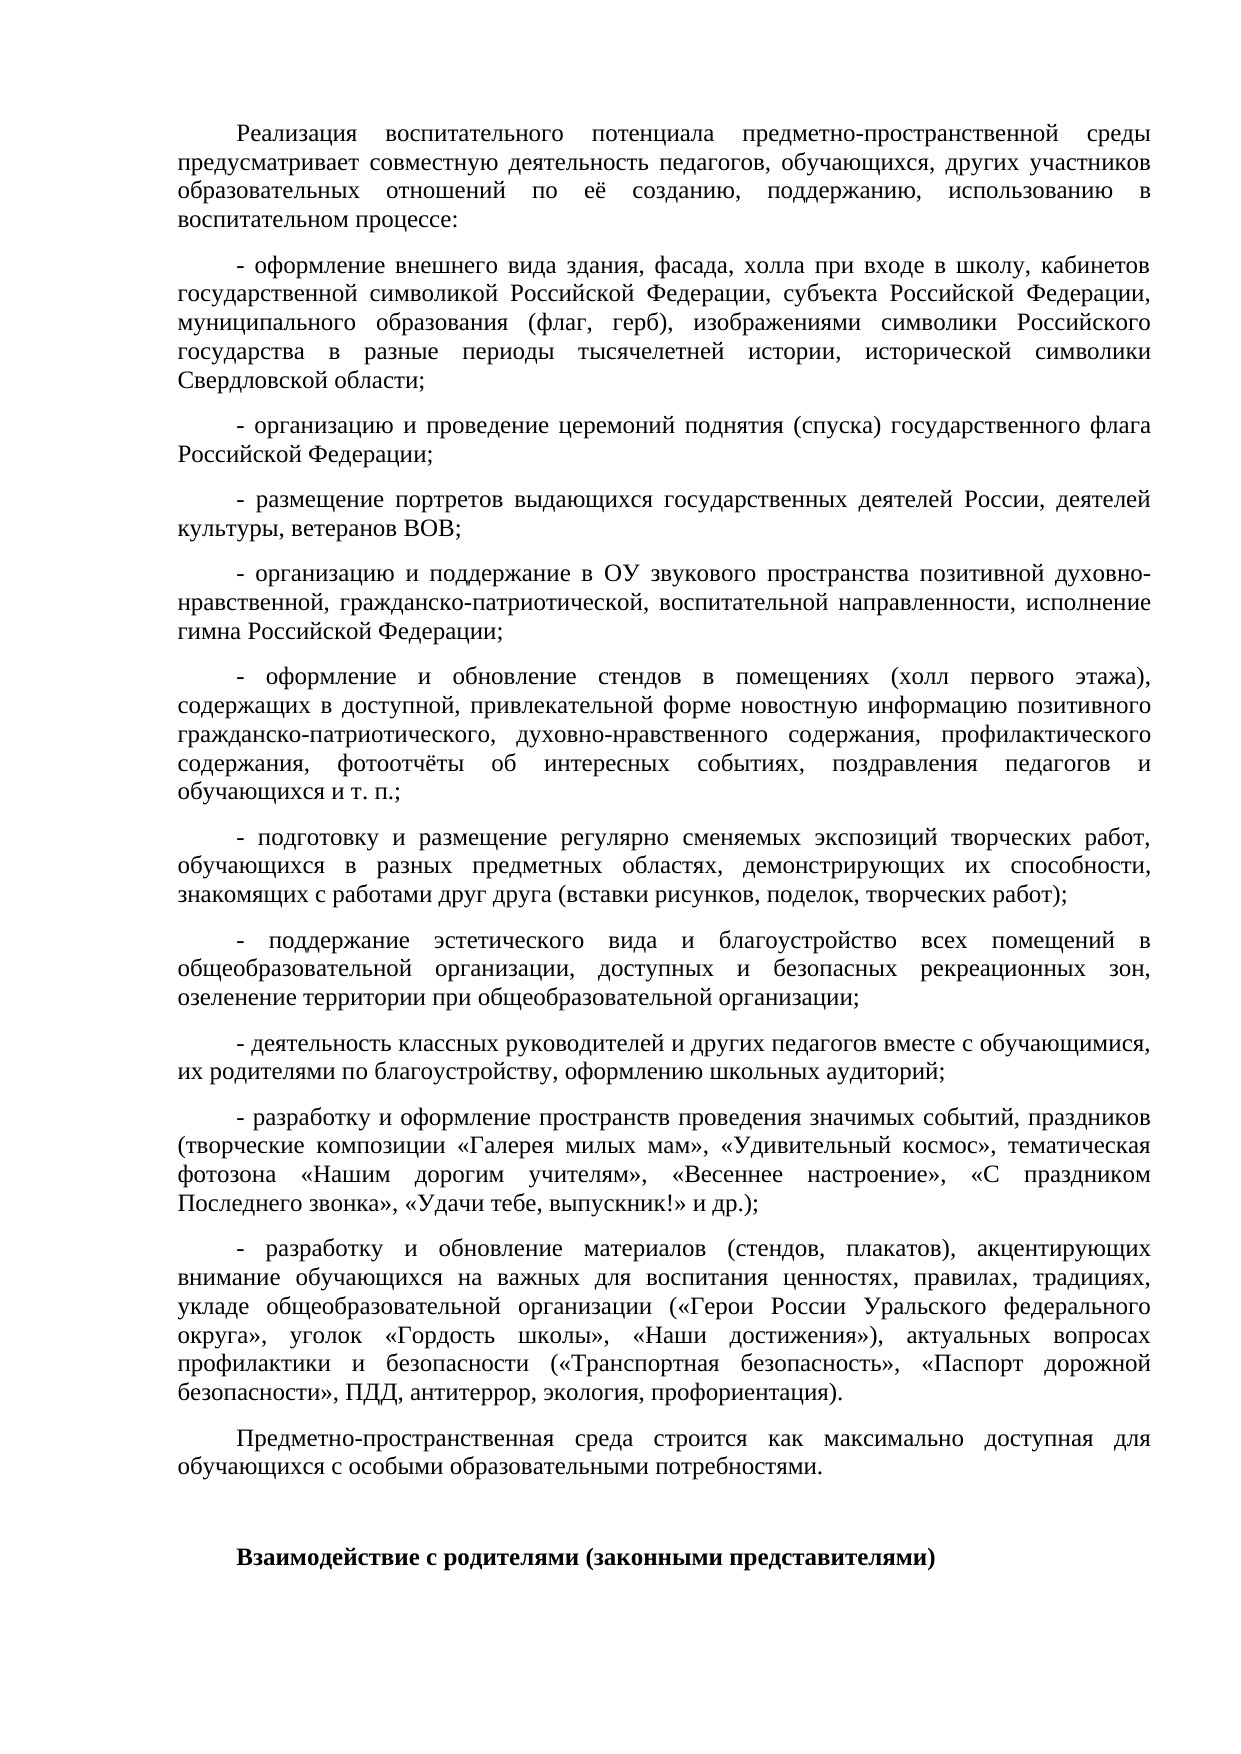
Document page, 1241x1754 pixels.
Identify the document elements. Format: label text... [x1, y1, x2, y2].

text - размещение портретов выдающихся государственных деятелей России, деятелей культуры, ветеранов ВОВ; [177, 484, 1152, 542]
text - поддержание эстетического вида и благоустройство всех помещений в общеобразовательной организации, доступных и безопасных рекреационных зон, озеленение территории при общеобразовательной организации; [177, 925, 1152, 1011]
text - деятельность классных руководителей и других педагогов вместе с обучающимися, их родителями по благоустройству, оформлению школьных аудиторий; [177, 1028, 1152, 1085]
text - подготовку и размещение регулярно сменяемых экспозиций творческих работ, обучающихся в разных предметных областях, демонстрирующих их способности, знакомящих с работами друг друга (вставки рисунков, поделок, творческих работ); [177, 822, 1152, 908]
text - разработку и оформление пространств проведения значимых событий, праздников (творческие композиции «Галерея милых мам», «Удивительный космос», тематическая фотозона «Нашим дорогим учителям», «Весеннее настроение», «С праздником Последнего звонка», «Удачи тебе, выпускник!» и др.); [177, 1102, 1152, 1217]
text - разработку и обновление материалов (стендов, плакатов), акцентирующих внимание обучающихся на важных для воспитания ценностях, правилах, традициях, укладе общеобразовательной организации («Герои России Уральского федерального округа», уголок «Гордость школы», «Наши достижения»), актуальных вопросах профилактики и безопасности («Транспортная безопасность», «Паспорт дорожной безопасности», ПДД, антитеррор, экология, профориентация). [177, 1233, 1152, 1406]
text - оформление и обновление стендов в помещениях (холл первого этажа), содержащих в доступной, привлекательной форме новостную информацию позитивного гражданско-патриотического, духовно-нравственного содержания, профилактического содержания, фотоотчёты об интересных событиях, поздравления педагогов и обучающихся и т. п.; [177, 661, 1152, 805]
text - организацию и поддержание в ОУ звукового пространства позитивной духовно-нравственной, гражданско-патриотической, воспитательной направленности, исполнение гимна Российской Федерации; [177, 558, 1152, 645]
text Взаимодействие с родителями (законными представителями) [177, 1542, 1152, 1571]
text - оформление внешнего вида здания, фасада, холла при входе в школу, кабинетов государственной символикой Российской Федерации, субъекта Российской Федерации, муниципального образования (флаг, герб), изображениями символики Российского государства в разные периоды тысячелетней истории, исторической символики Свердловской области; [177, 250, 1152, 393]
text - организацию и проведение церемоний поднятия (спуска) государственного флага Российской Федерации; [177, 410, 1152, 468]
text Реализация воспитательного потенциала предметно-пространственной среды предусматривает совместную деятельность педагогов, обучающихся, других участников образовательных отношений по её созданию, поддержанию, использованию в воспитательном процессе: [177, 118, 1152, 233]
text Предметно-пространственная среда строится как максимально доступная для обучающихся с особыми образовательными потребностями. [177, 1423, 1152, 1480]
